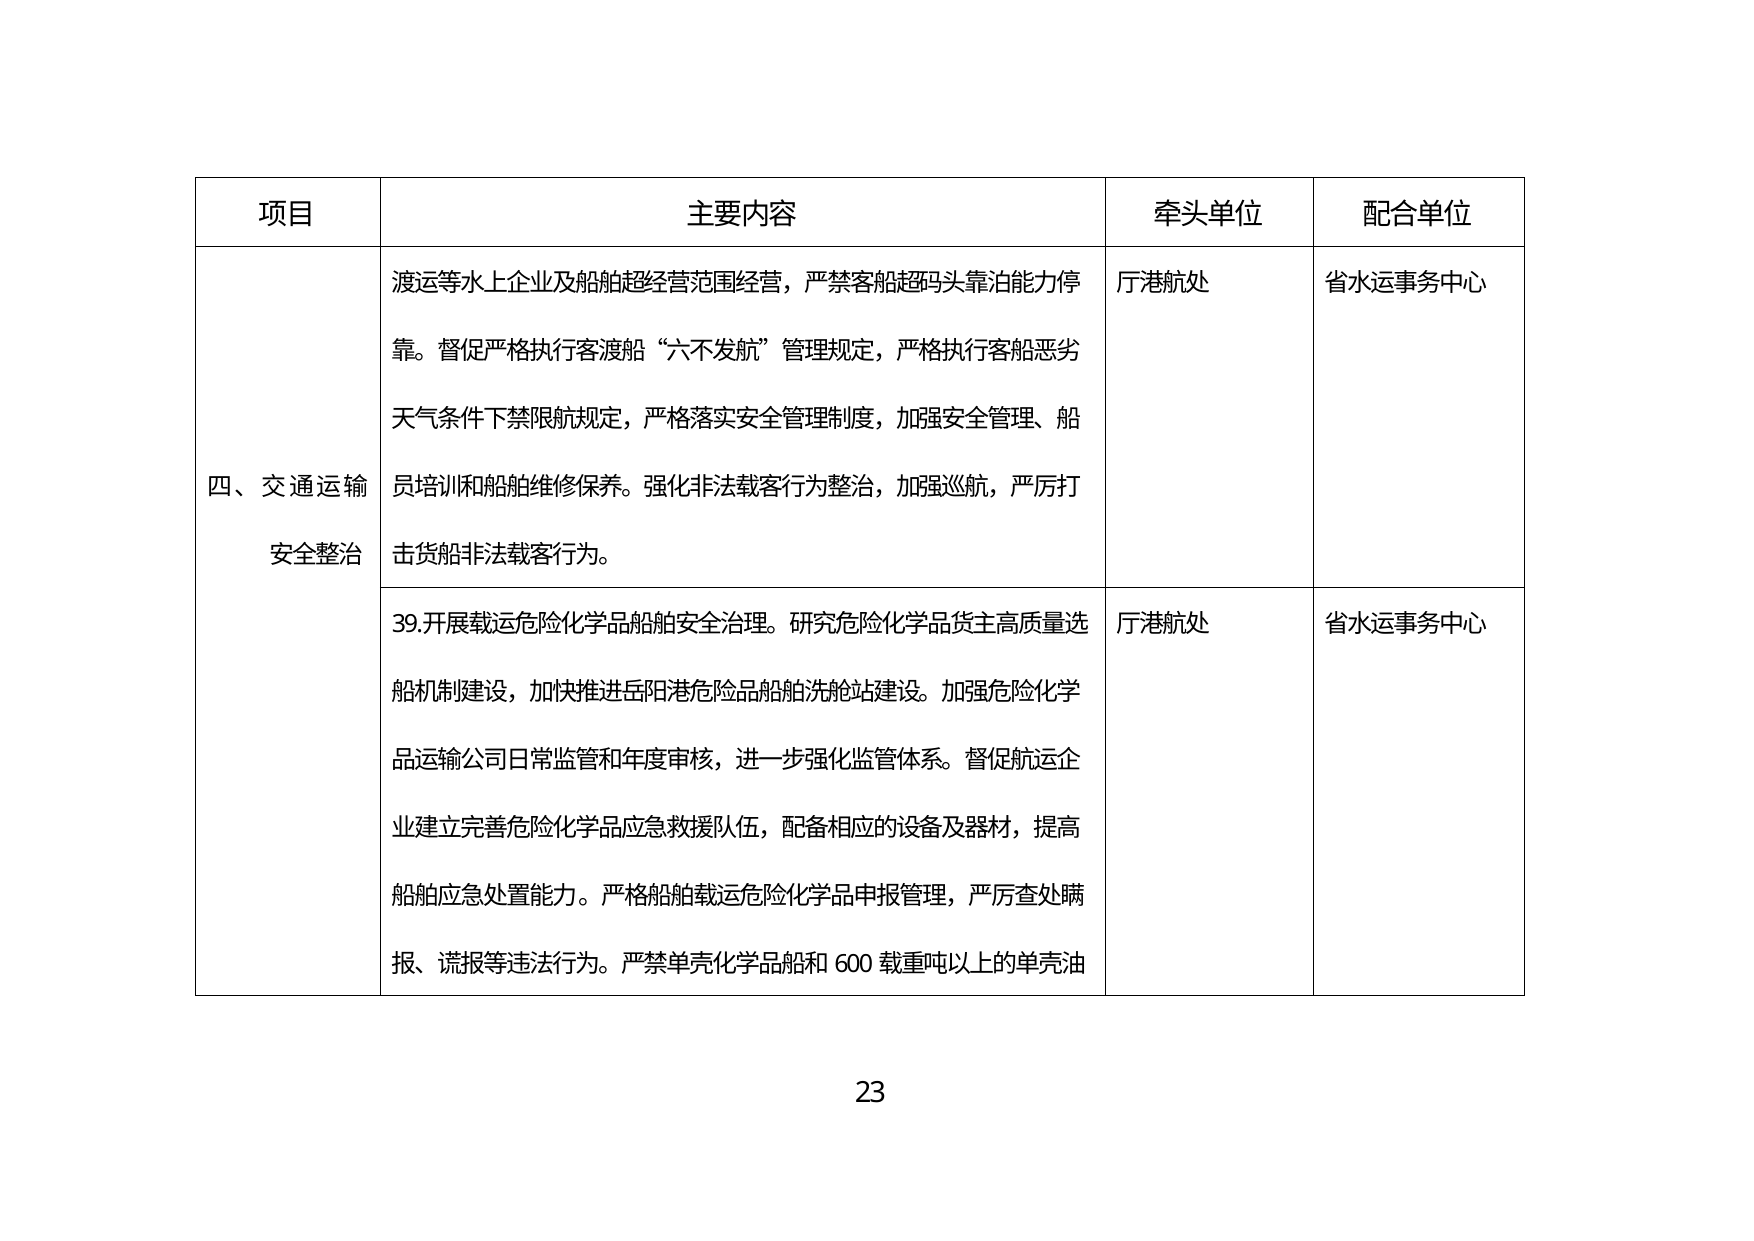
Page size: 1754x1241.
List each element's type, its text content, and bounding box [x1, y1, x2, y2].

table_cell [381, 247, 1105, 587]
table_header 牵头单位 [1106, 178, 1313, 246]
table_header 配合单位 [1314, 178, 1524, 246]
table_header 主要内容 [381, 178, 1105, 246]
table_cell 省水运事务中心 [1314, 247, 1524, 587]
table_cell 厅港航处 [1106, 588, 1313, 995]
table_cell 省水运事务中心 [1314, 588, 1524, 995]
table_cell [381, 588, 1105, 995]
table_header 项目 [196, 178, 380, 246]
table_cell 厅港航处 [1106, 247, 1313, 587]
